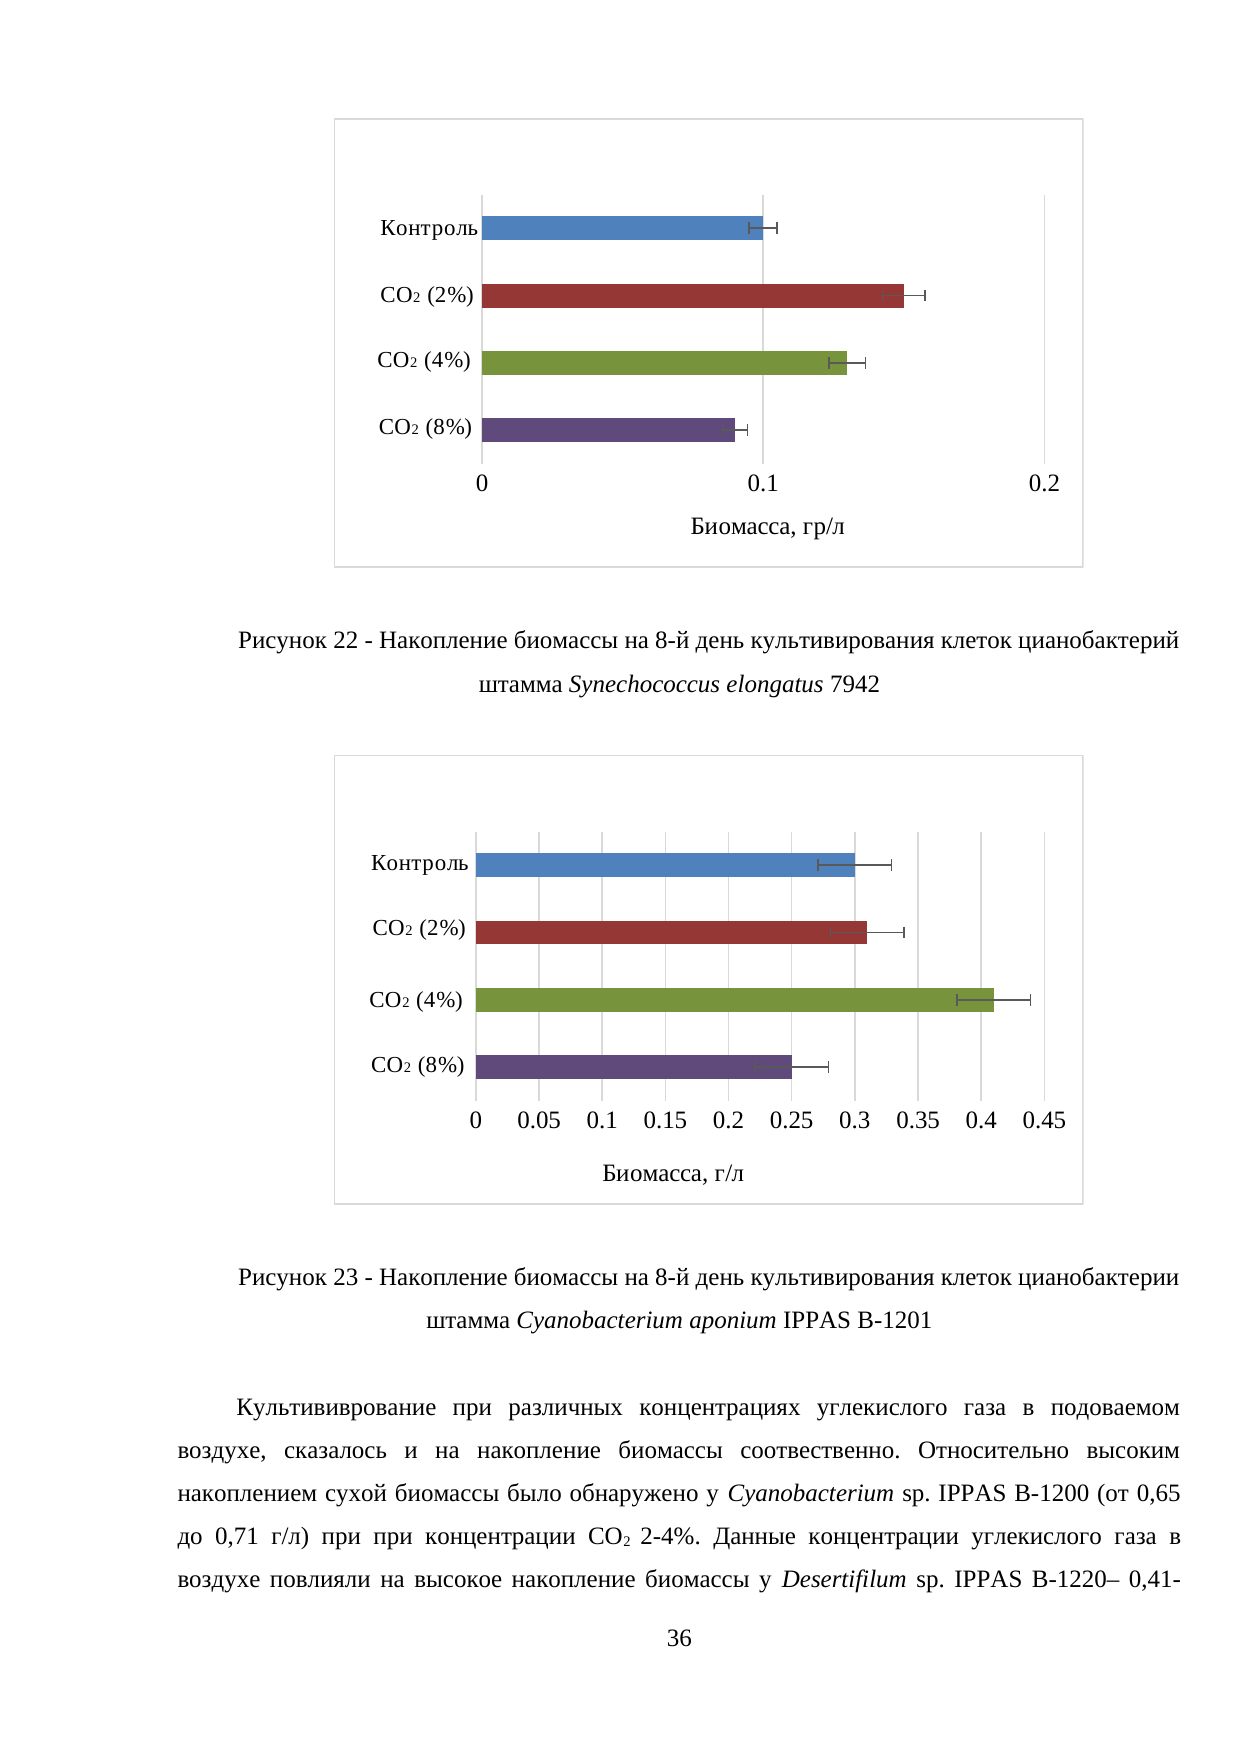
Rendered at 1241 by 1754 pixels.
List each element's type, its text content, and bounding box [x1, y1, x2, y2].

text Рисунок 22 - Накопление биомассы на 8-й день культивирования клеток цианобактерий штамма Synechococcus elongatus 7942 [177, 626, 1181, 697]
text Рисунок 23 - Накопление биомассы на 8-й день культивирования клеток цианобактерии штамма Cyanobacterium aponium IPPAS B-1201 [177, 1262, 1181, 1334]
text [177, 1392, 1181, 1593]
